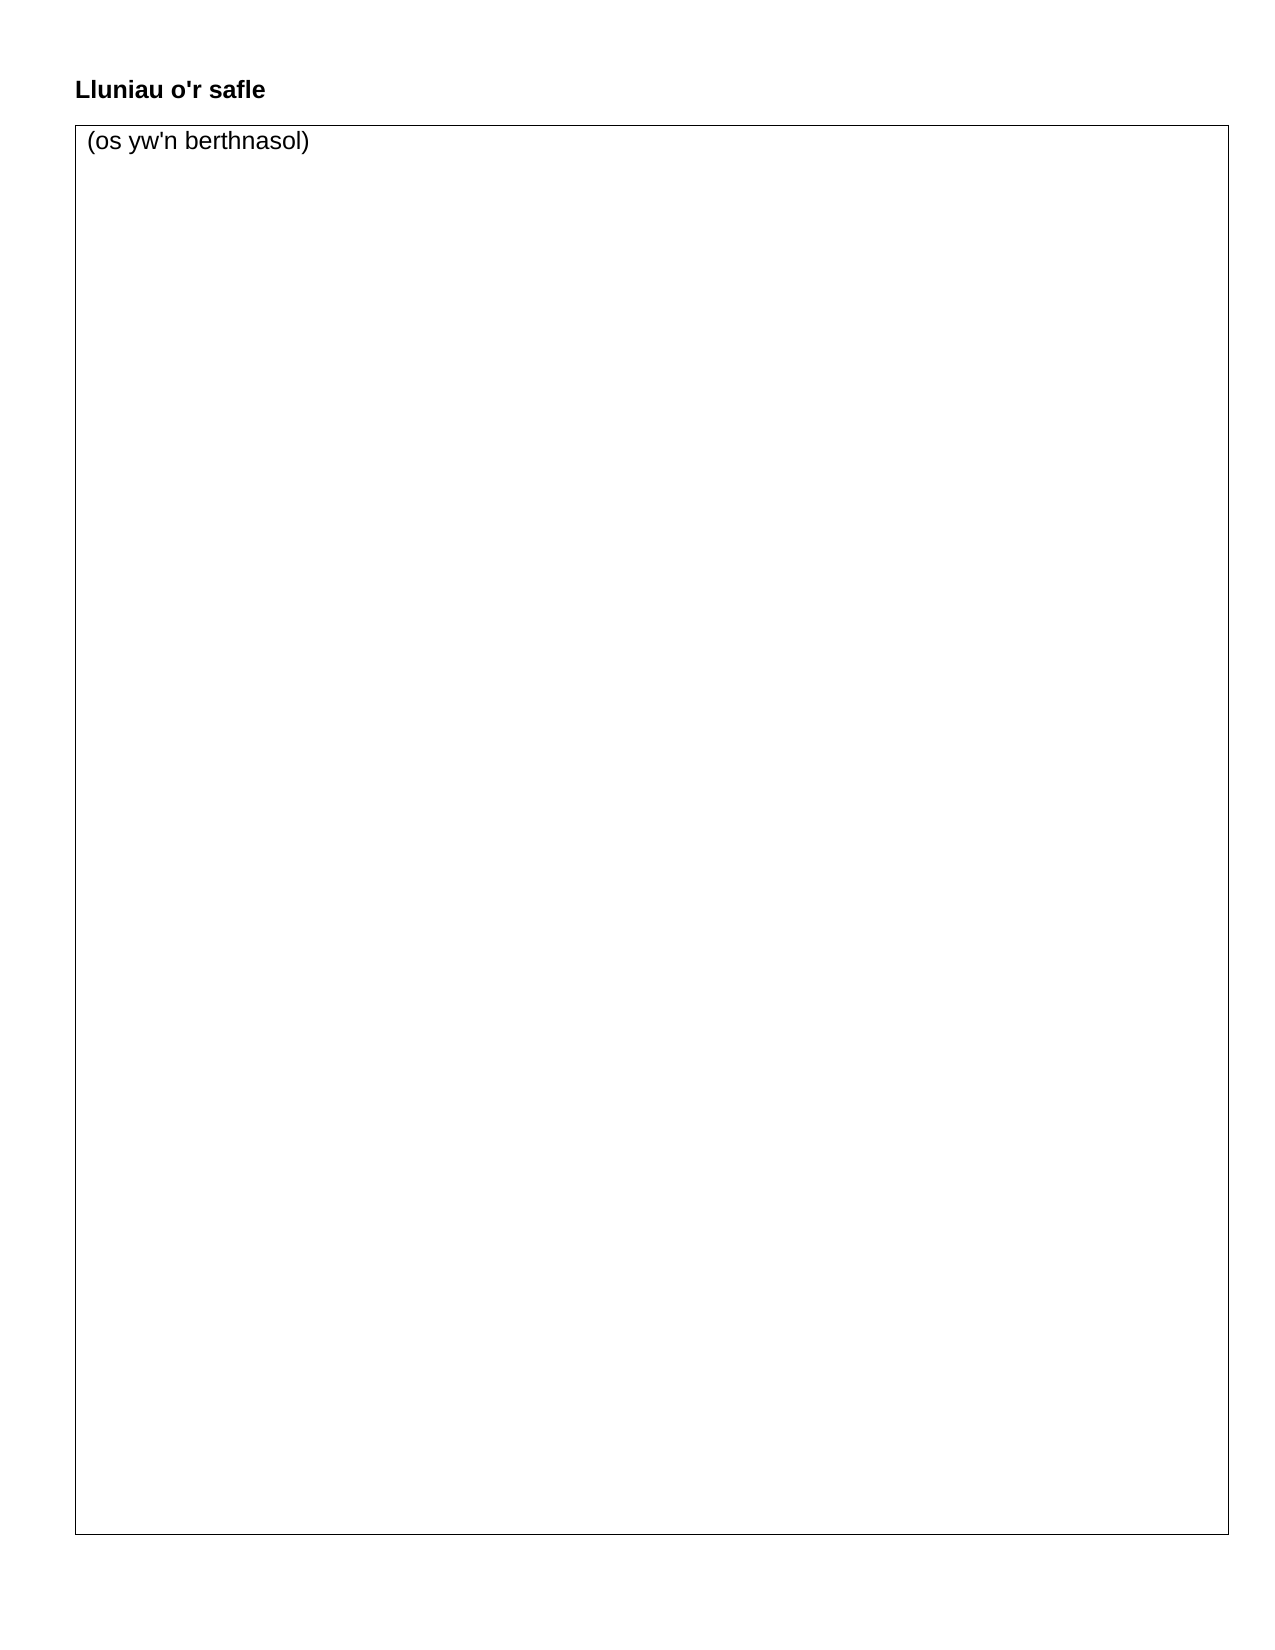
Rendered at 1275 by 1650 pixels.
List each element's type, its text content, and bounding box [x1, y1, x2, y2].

table_header (os yw'n berthnasol) [76, 126, 1228, 1534]
text Lluniau o'r safle [75, 75, 1200, 104]
